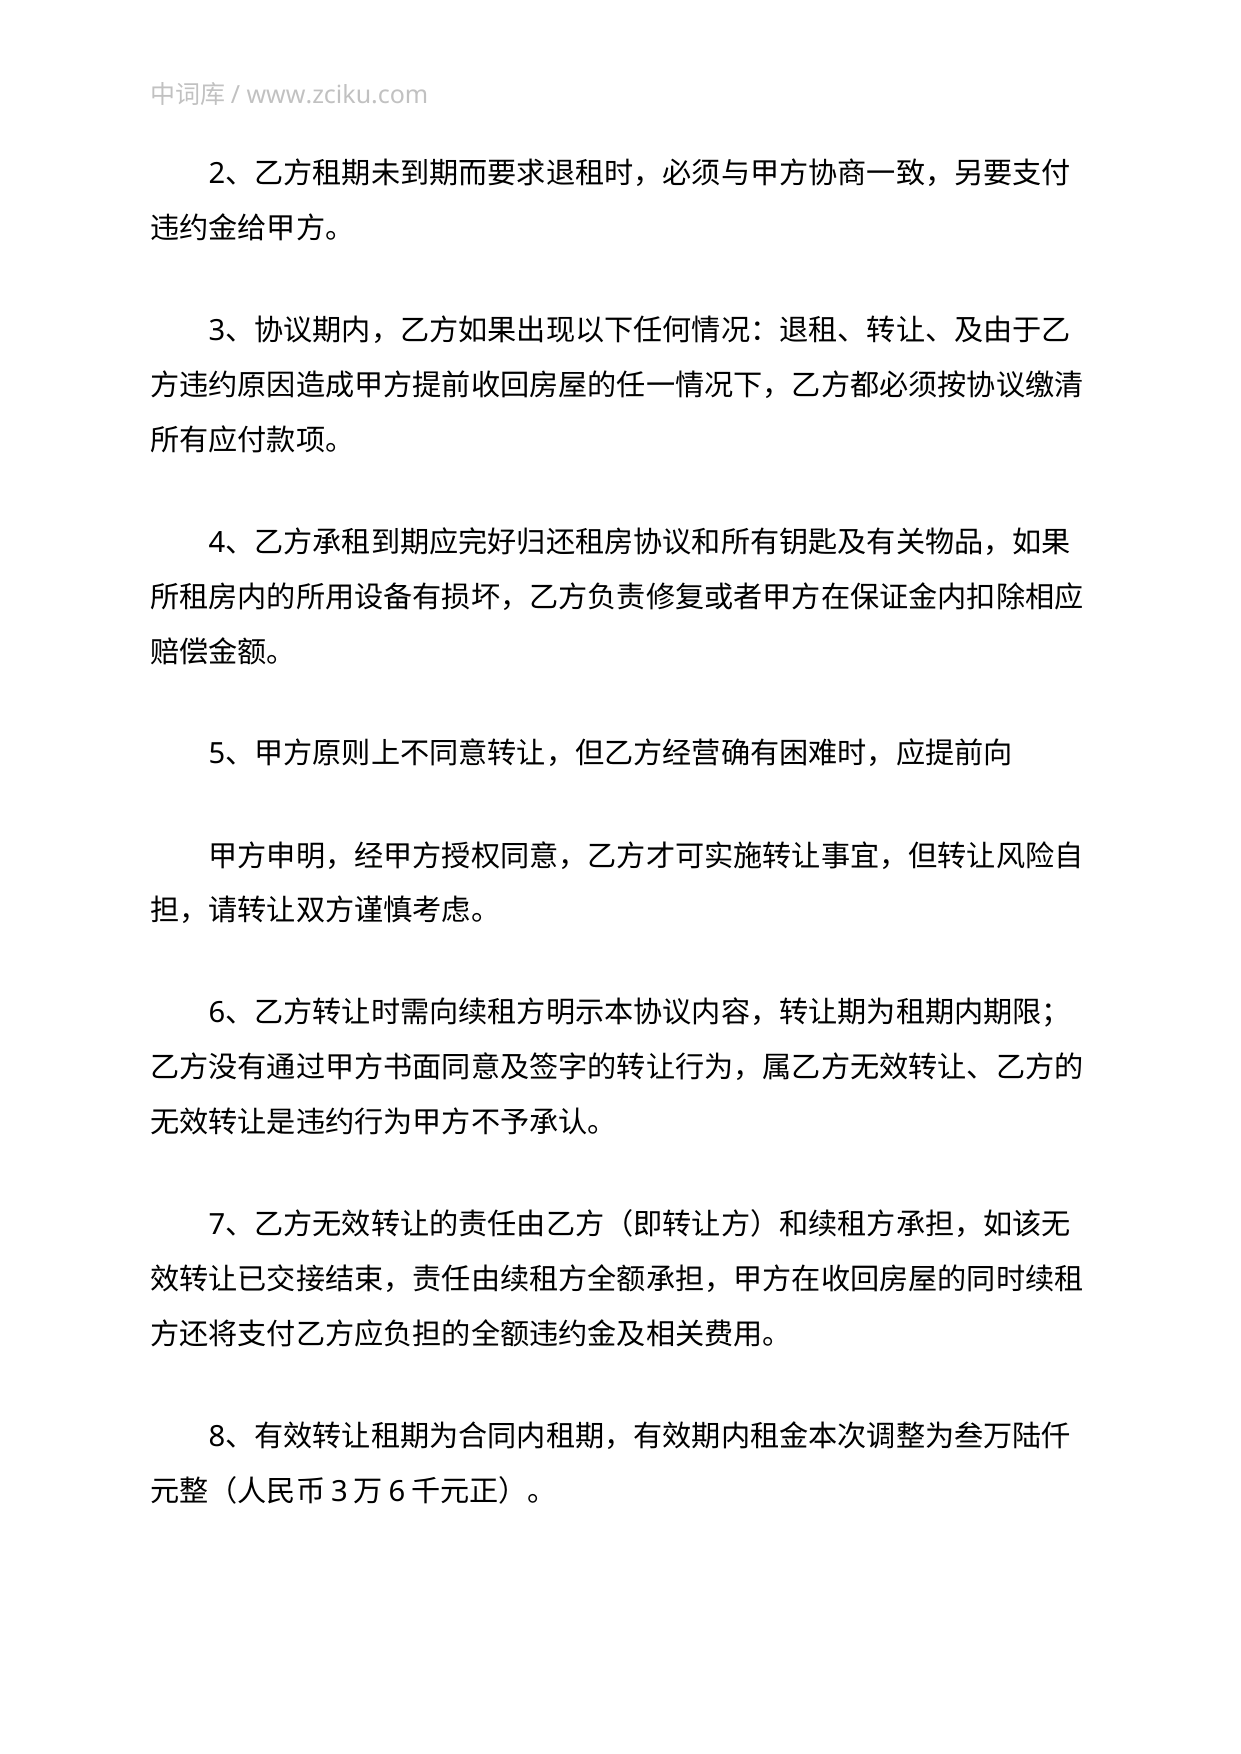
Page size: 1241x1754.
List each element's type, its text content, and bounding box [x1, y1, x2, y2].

text 甲方申明，经甲方授权同意，乙方才可实施转让事宜，但转让风险自担，请转让双方谨慎考虑。 [150, 832, 1090, 929]
text 3、协议期内，乙方如果出现以下任何情况：退租、转让、及由于乙方违约原因造成甲方提前收回房屋的任一情况下，乙方都必须按协议缴清所有应付款项。 [150, 307, 1090, 459]
text 4、乙方承租到期应完好归还租房协议和所有钥匙及有关物品，如果所租房内的所用设备有损坏，乙方负责修复或者甲方在保证金内扣除相应赔偿金额。 [150, 518, 1090, 671]
text 2、乙方租期未到期而要求退租时，必须与甲方协商一致，另要支付违约金给甲方。 [150, 150, 1090, 247]
text 5、甲方原则上不同意转让，但乙方经营确有困难时，应提前向 [150, 730, 1090, 772]
text 8、有效转让租期为合同内租期，有效期内租金本次调整为叁万陆仟元整（人民币3万6千元正）。 [150, 1412, 1090, 1509]
text 6、乙方转让时需向续租方明示本协议内容，转让期为租期内期限；乙方没有通过甲方书面同意及签字的转让行为，属乙方无效转让、乙方的无效转让是违约行为甲方不予承认。 [150, 989, 1090, 1141]
text 7、乙方无效转让的责任由乙方（即转让方）和续租方承担，如该无效转让已交接结束，责任由续租方全额承担，甲方在收回房屋的同时续租方还将支付乙方应负担的全额违约金及相关费用。 [150, 1200, 1090, 1353]
